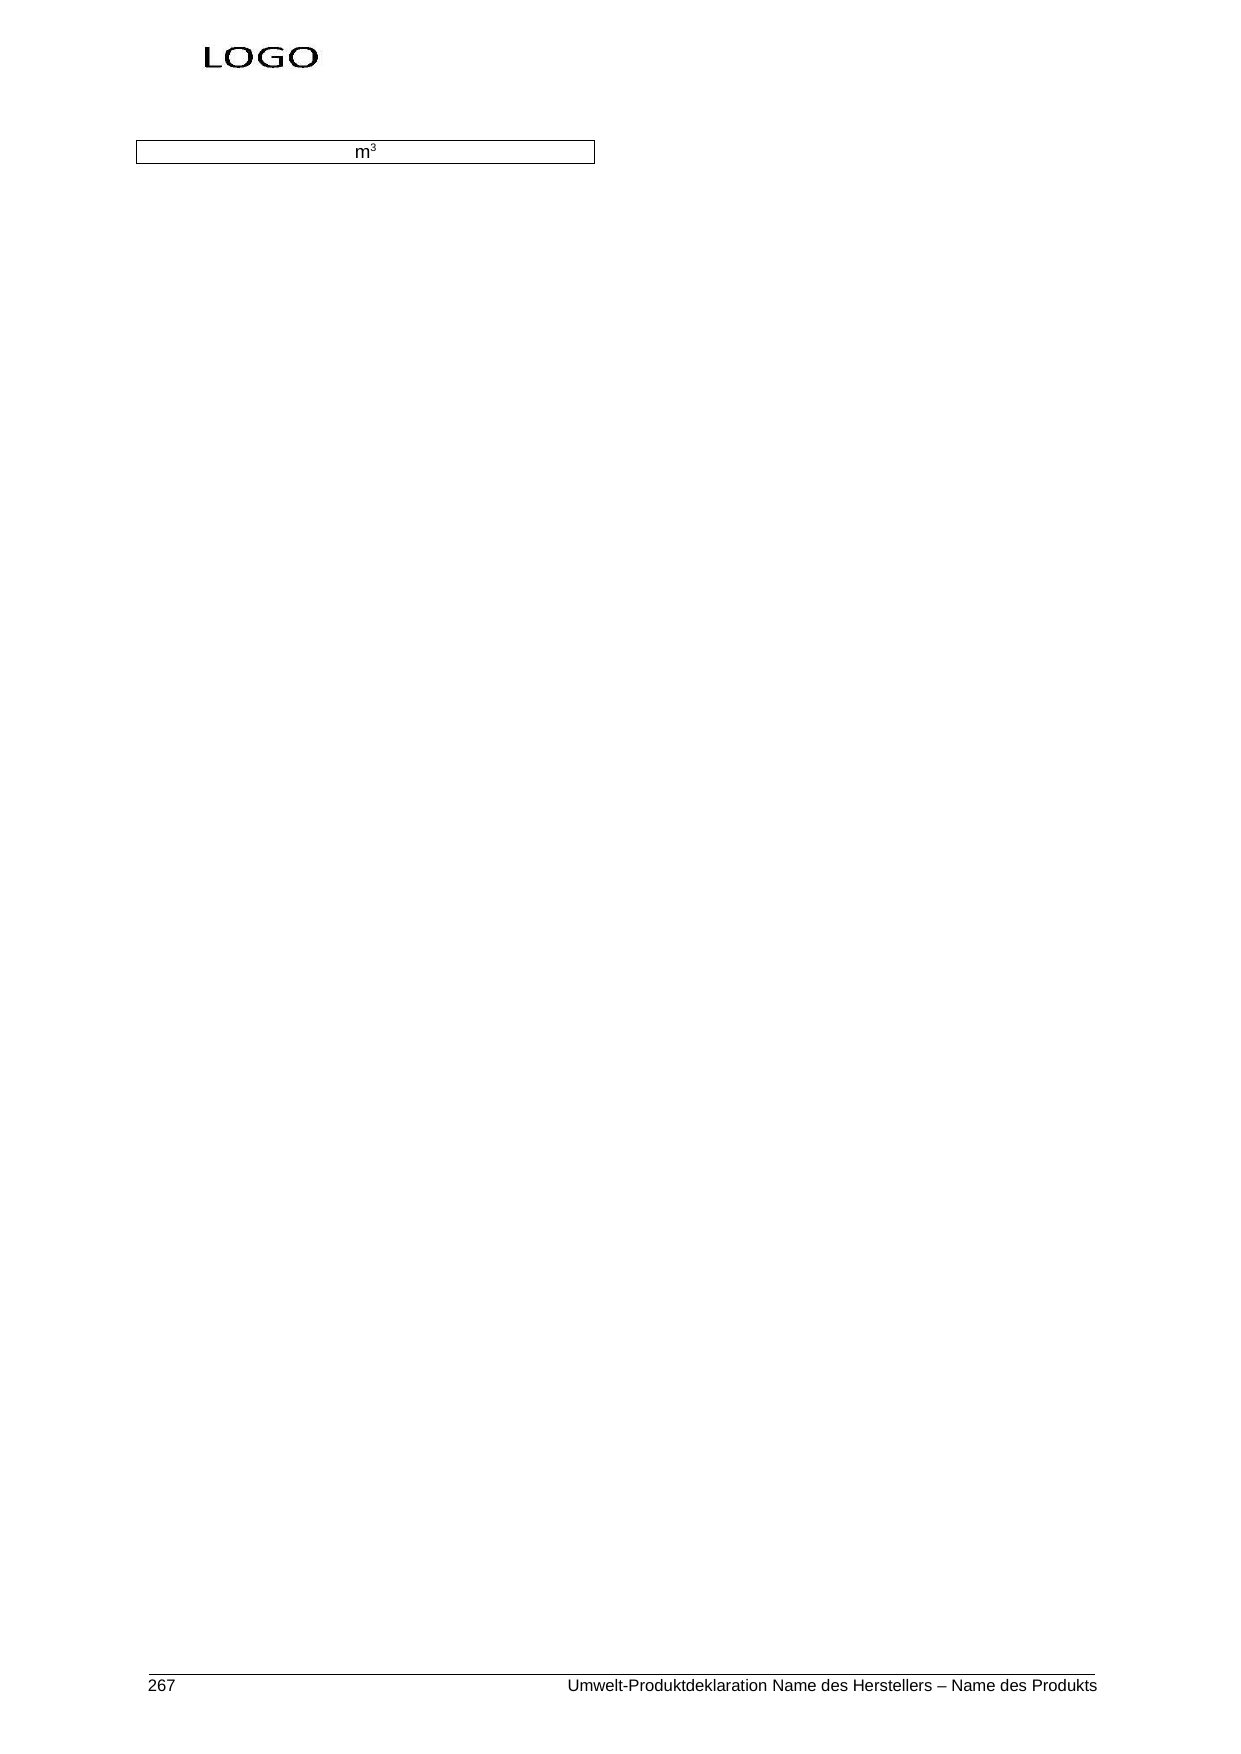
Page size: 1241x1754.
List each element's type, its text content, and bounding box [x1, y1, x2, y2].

table_cell m3 [137, 141, 594, 162]
picture [148, 14, 622, 103]
